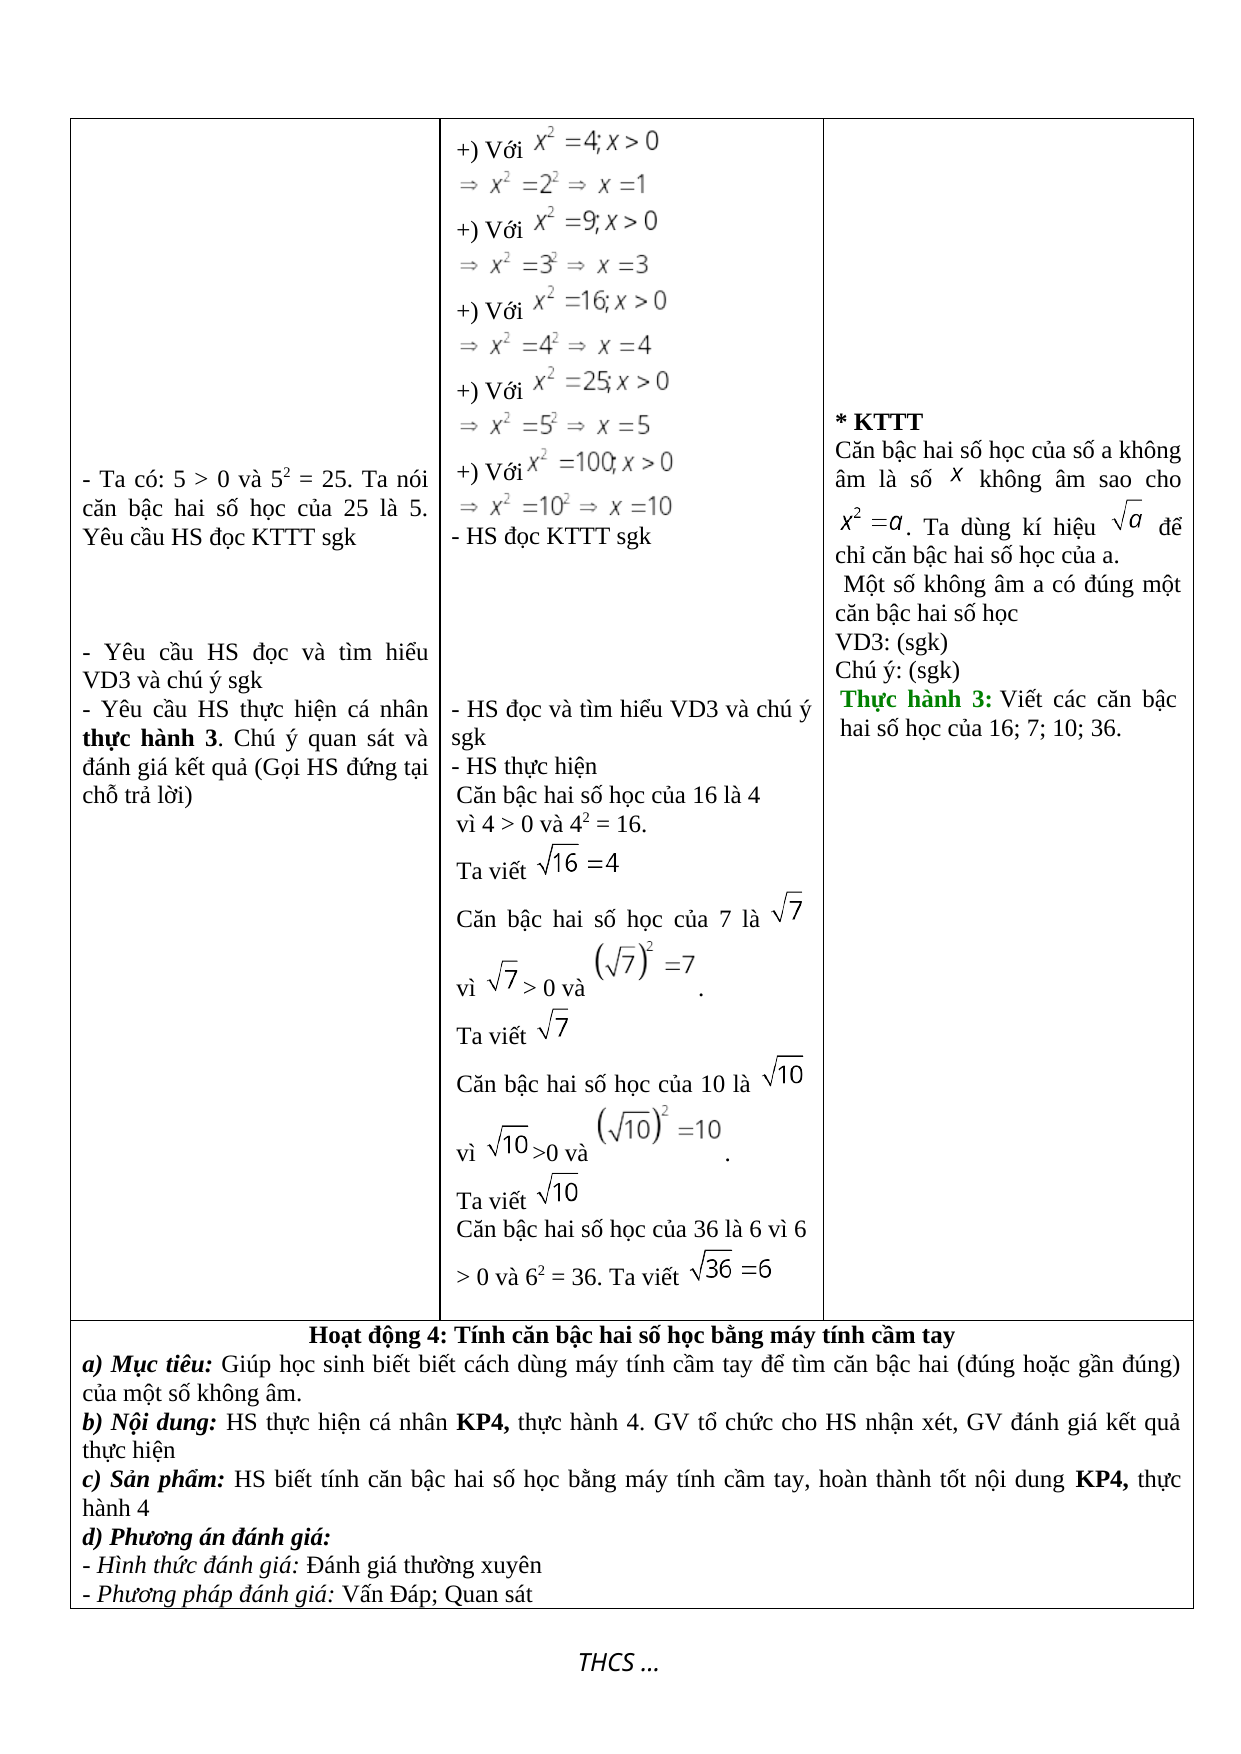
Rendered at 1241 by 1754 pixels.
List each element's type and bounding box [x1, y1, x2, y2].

table_cell [71, 119, 439, 1319]
table_cell [824, 119, 1193, 1319]
table_cell [441, 119, 823, 1319]
table_cell [71, 1321, 1193, 1608]
